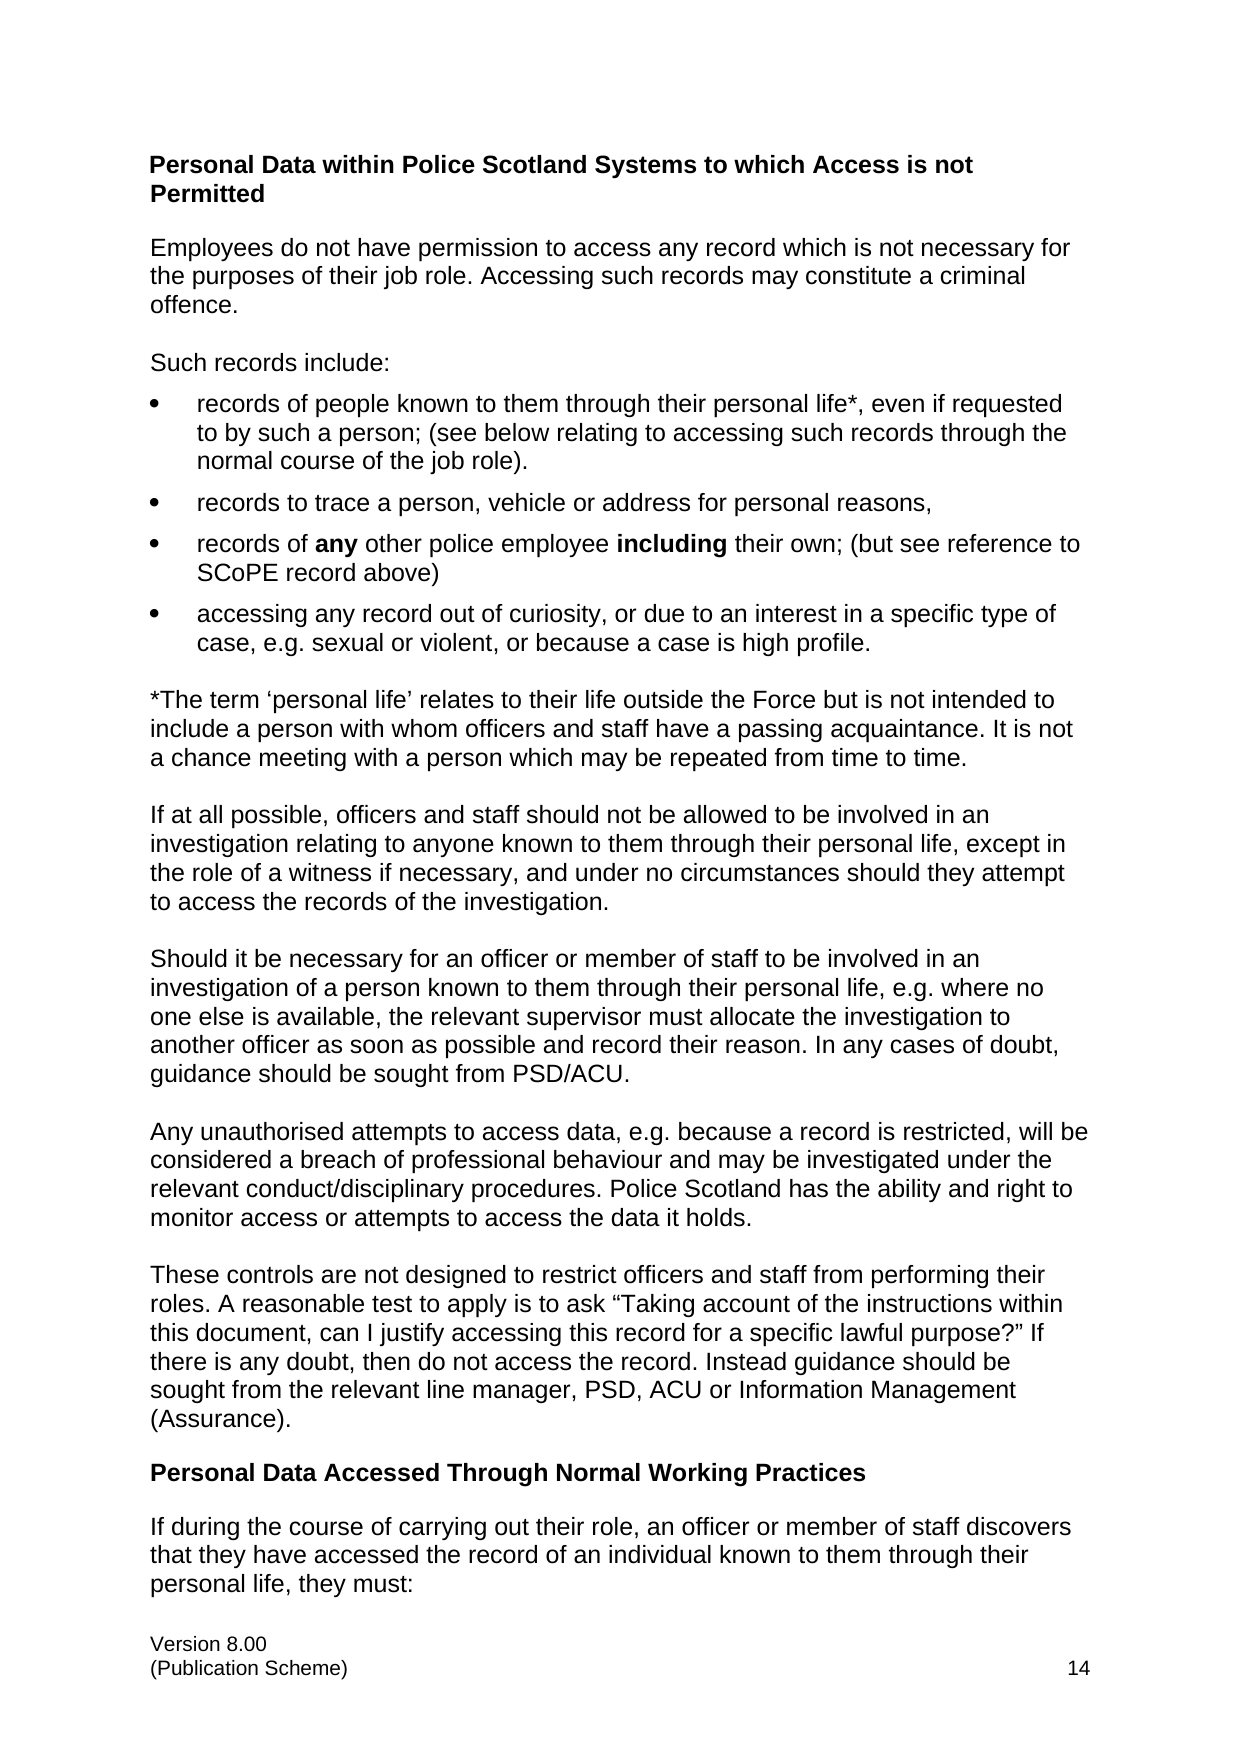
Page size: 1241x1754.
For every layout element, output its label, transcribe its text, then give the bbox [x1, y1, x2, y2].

text Personal Data Accessed Through Normal Working Practices [150, 1458, 1090, 1487]
list records of people known to them through their personal life*, even if requested to by such a person; (see below relating to accessing such records through the normal course of the job role). [150, 389, 1090, 475]
text These controls are not designed to restrict officers and staff from performing their roles. A reasonable test to apply is to ask “Taking account of the instructions within this document, can I justify accessing this record for a specific lawful purpose?” If there is any doubt, then do not access the record. Instead guidance should be sought from the relevant line manager, PSD, ACU or Information Management (Assurance). [150, 1260, 1090, 1433]
text If at all possible, officers and staff should not be allowed to be involved in an investigation relating to anyone known to them through their personal life, except in the role of a witness if necessary, and under no circumstances should they attempt to access the records of the investigation. [150, 800, 1090, 915]
list records of any other police employee including their own; (but see reference to SCoPE record above) [150, 529, 1090, 587]
text Personal Data within Police Scotland Systems to which Access is not Permitted [149, 150, 1090, 207]
text Any unauthorised attempts to access data, e.g. because a record is restricted, will be considered a breach of professional behaviour and may be investigated under the relevant conduct/disciplinary procedures. Police Scotland has the ability and right to monitor access or attempts to access the data it holds. [150, 1117, 1090, 1232]
text If during the course of carrying out their role, an officer or member of staff discovers that they have accessed the record of an individual known to them through their personal life, they must: [150, 1512, 1090, 1598]
text Such records include: [150, 347, 1090, 376]
text Employees do not have permission to access any record which is not necessary for the purposes of their job role. Accessing such records may constitute a criminal offence. [150, 232, 1090, 319]
text *The term ‘personal life’ relates to their life outside the Force but is not intended to include a person with whom officers and staff have a passing acquaintance. It is not a chance meeting with a person which may be repeated from time to time. [150, 685, 1090, 772]
list accessing any record out of curiosity, or due to an interest in a specific type of case, e.g. sexual or violent, or because a case is high profile. [150, 599, 1090, 657]
text Should it be necessary for an officer or member of staff to be involved in an investigation of a person known to them through their personal life, e.g. where no one else is available, the relevant supervisor must allocate the investigation to another officer as soon as possible and record their reason. In any cases of doubt, guidance should be sought from PSD/ACU. [150, 944, 1090, 1088]
list records to trace a person, vehicle or address for personal reasons, [150, 488, 1090, 516]
